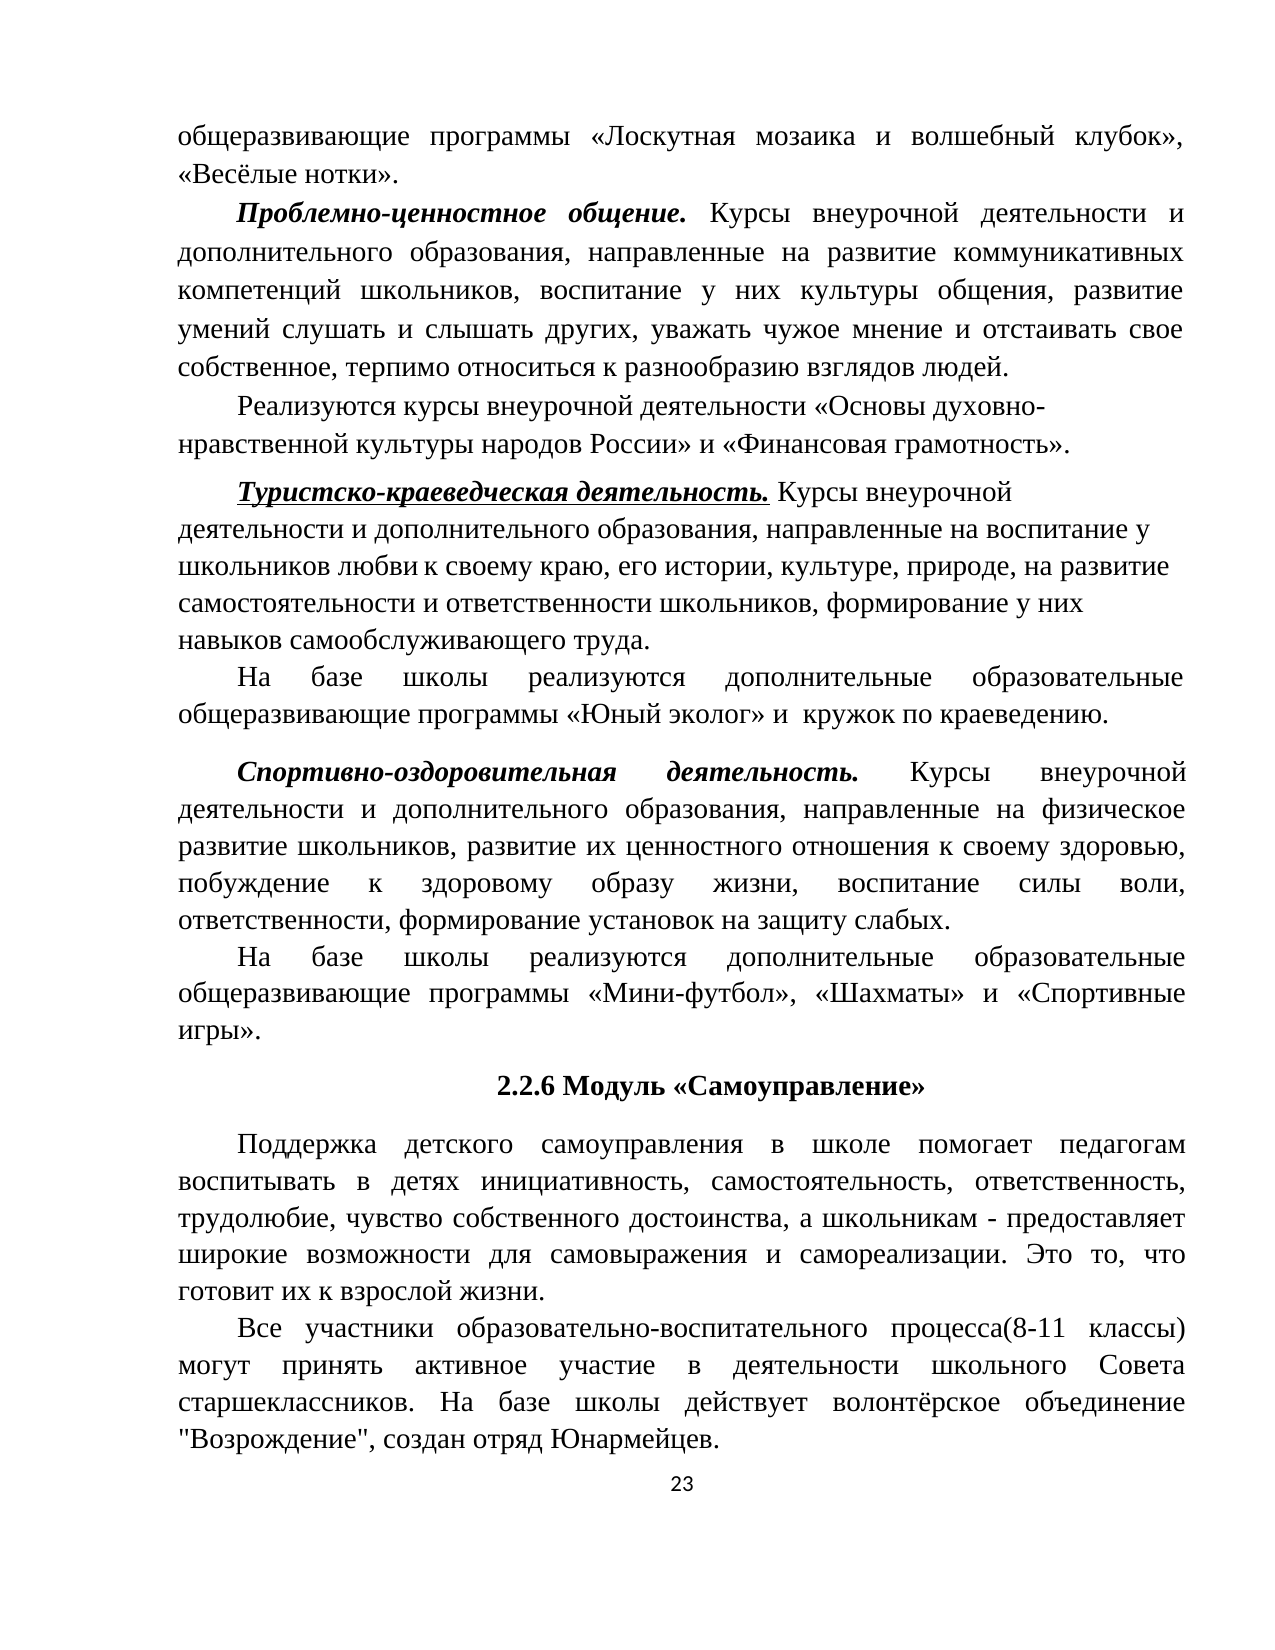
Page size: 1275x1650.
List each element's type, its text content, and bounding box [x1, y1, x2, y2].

text Спортивно-оздоровительная деятельность. Курсы внеурочной деятельности и дополнительного образования, направленные на физическое развитие школьников, развитие их ценностного отношения к своему здоровью, побуждение к здоровому образу жизни, воспитание силы воли, ответственности, формирование установок на защиту слабых. [178, 754, 1186, 935]
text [177, 118, 1184, 190]
text Поддержка детского самоуправления в школе помогает педагогам воспитывать в детях инициативность, самостоятельность, ответственность, трудолюбие, чувство собственного достоинства, а школьникам - предоставляет широкие возможности для самовыражения и самореализации. Это то, что готовит их к взрослой жизни. [178, 1126, 1186, 1307]
text 2.2.6 Модуль «Самоуправление» [497, 1068, 1186, 1102]
text Туристско-краеведческая деятельность. Курсы внеурочной деятельности и дополнительного образования, направленные на воспитание у школьников любви к своему краю, его истории, культуре, природе, на развитие самостоятельности и ответственности школьников, формирование у них навыков самообслуживающего труда. [178, 474, 1184, 656]
text На базе школы реализуются дополнительные образовательные общеразвивающие программы «Юный эколог» и кружок по краеведению. [178, 659, 1184, 729]
text Все участники образовательно-воспитательного процесса(8-11 классы) могут принять активное участие в деятельности школьного Совета старшеклассников. На базе школы действует волонтёрское объединение "Возрождение", создан отряд Юнармейцев. [178, 1310, 1186, 1454]
text Реализуются курсы внеурочной деятельности «Основы духовно-нравственной культуры народов России» и «Финансовая грамотность». [178, 388, 1186, 460]
text Проблемно-ценностное общение. Курсы внеурочной деятельности и дополнительного образования, направленные на развитие коммуникативных компетенций школьников, воспитание у них культуры общения, развитие умений слушать и слышать других, уважать чужое мнение и отстаивать свое собственное, терпимо относиться к разнообразию взглядов людей. [177, 195, 1184, 383]
text На базе школы реализуются дополнительные образовательные общеразвивающие программы «Мини-футбол», «Шахматы» и «Спортивные игры». [178, 939, 1186, 1046]
